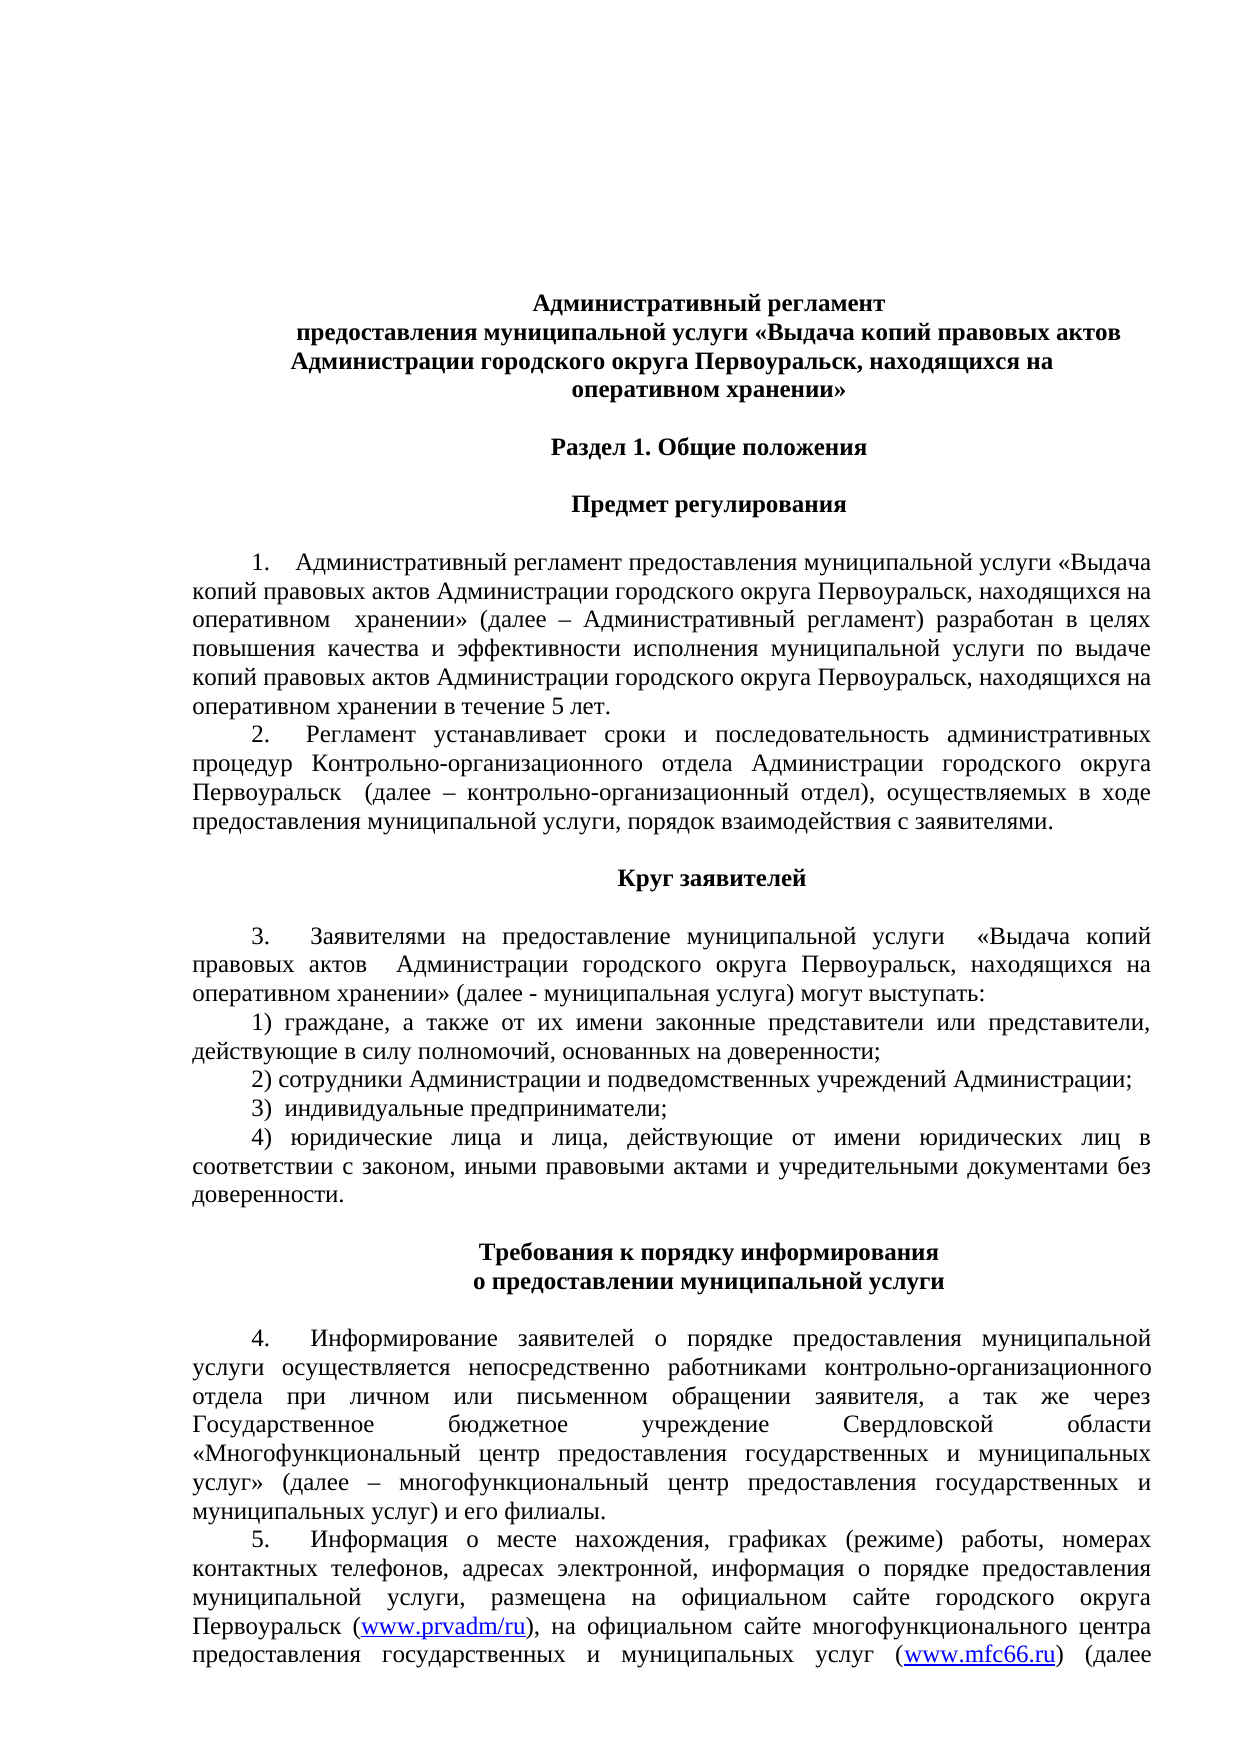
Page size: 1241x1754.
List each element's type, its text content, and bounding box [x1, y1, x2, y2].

text 1) граждане, а также от их имени законные представители или представители, действующие в силу полномочий, основанных на доверенности; [192, 1007, 1152, 1064]
text Раздел 1. Общие положения [192, 432, 1152, 461]
text Требования к порядку информирования [192, 1237, 1152, 1266]
text Круг заявителей [192, 863, 1152, 892]
text оперативном хранении» [192, 374, 1152, 403]
text 4) юридические лица и лица, действующие от имени юридических лиц в соответствии с законом, иными правовыми актами и учредительными документами без доверенности. [192, 1122, 1152, 1208]
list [192, 1524, 1152, 1668]
list Информирование заявителей о порядке предоставления муниципальной услуги осуществляется непосредственно работниками контрольно-организационного отдела при личном или письменном обращении заявителя, а так же через Государственное бюджетное учреждение Свердловской области «Многофункциональный центр предоставления государственных и муниципальных услуг» (далее – многофункциональный центр предоставления государственных и муниципальных услуг) и его филиалы. [192, 1323, 1152, 1524]
list Заявителями на предоставление муниципальной услуги «Выдача копий правовых актов Администрации городского округа Первоуральск, находящихся на оперативном хранении» (далее - муниципальная услуга) могут выступать: [192, 921, 1152, 1007]
text 2) сотрудники Администрации и подведомственных учреждений Администрации; [192, 1064, 1152, 1093]
text 3) индивидуальные предприниматели; [192, 1093, 1152, 1122]
text Предмет регулирования [192, 489, 1152, 518]
text предоставления муниципальной услуги «Выдача копий правовых актов Администрации городского округа Первоуральск, находящихся на [192, 317, 1152, 374]
text Административный регламент [192, 288, 1152, 317]
text о предоставлении муниципальной услуги [192, 1266, 1152, 1294]
text 1. Административный регламент предоставления муниципальной услуги «Выдача копий правовых актов Администрации городского округа Первоуральск, находящихся на оперативном хранении» (далее – Административный регламент) разработан в целях повышения качества и эффективности исполнения муниципальной услуги по выдаче копий правовых актов Администрации городского округа Первоуральск, находящихся на оперативном хранении в течение 5 лет. [192, 547, 1152, 719]
list 2. Регламент устанавливает сроки и последовательность административных процедур Контрольно-организационного отдела Администрации городского округа Первоуральск (далее – контрольно-организационный отдел), осуществляемых в ходе предоставления муниципальной услуги, порядок взаимодействия с заявителями. [192, 719, 1152, 834]
